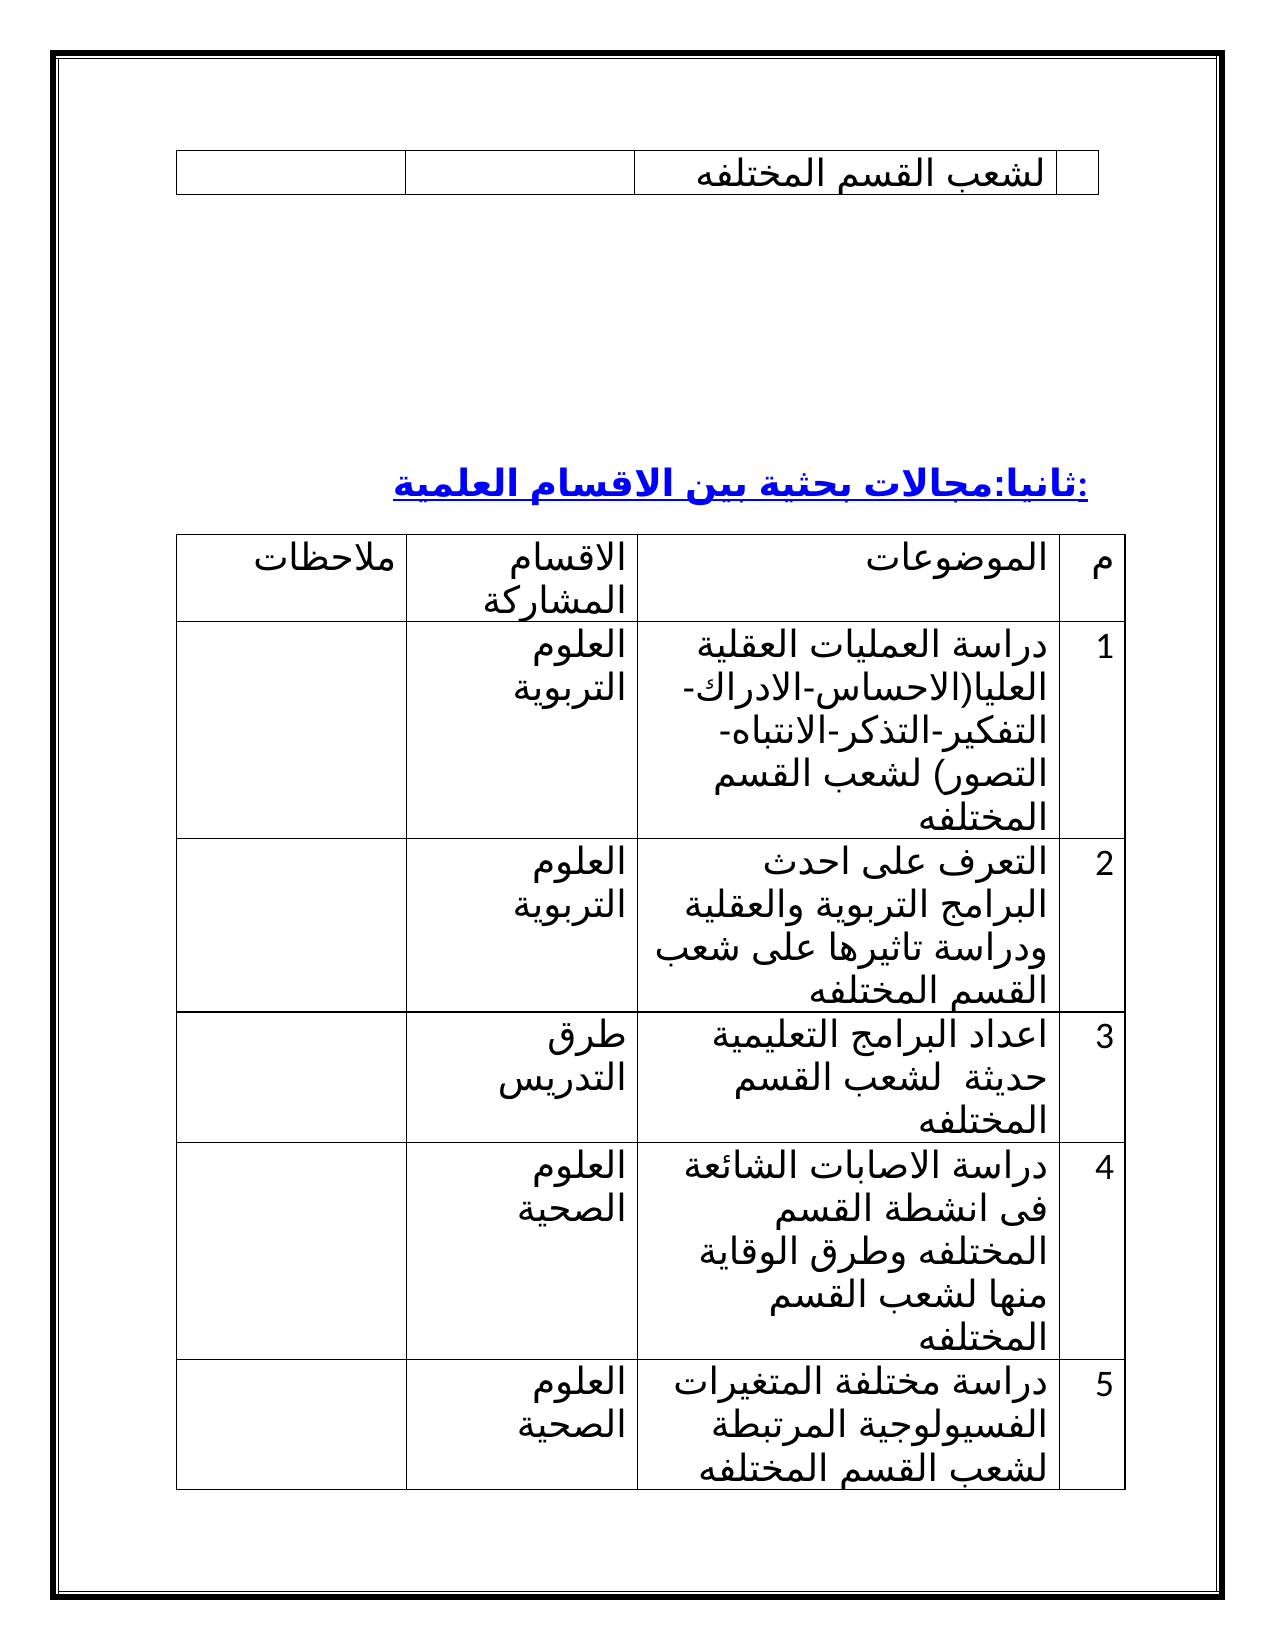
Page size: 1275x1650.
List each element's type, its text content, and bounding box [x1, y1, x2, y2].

table_cell دراسة الاصابات الشائعة فى انشطة القسم المختلفه وطرق الوقاية منها لشعب القسم المختلفه [638, 1143, 1059, 1358]
table_cell [177, 839, 406, 1011]
text ثانيا:مجالات بحثية بين الاقسام العلمية: [187, 460, 1087, 506]
table_cell 2 [1060, 839, 1124, 1011]
table_cell دراسة مختلفة المتغيرات الفسيولوجية المرتبطة لشعب القسم المختلفه [638, 1360, 1059, 1489]
table_cell 5 [1060, 1360, 1124, 1489]
table_cell 4 [1060, 1143, 1124, 1358]
table_cell العلوم التربوية [407, 839, 637, 1011]
table_cell طرق التدريس [407, 1013, 637, 1142]
table_cell دراسة العمليات العقلية العليا(الاحساس-الادراك-التفكير-التذكر-الانتباه-التصور) لشعب القسم المختلفه [638, 622, 1059, 838]
table_cell [177, 1360, 406, 1489]
table_cell العلوم الصحية [407, 1143, 637, 1358]
table_cell [177, 151, 405, 194]
table_cell [177, 622, 406, 838]
table_header الاقسام المشاركة [407, 535, 637, 621]
table_cell [177, 1143, 406, 1358]
table_cell 5 [1057, 151, 1098, 194]
table_cell [177, 1013, 406, 1142]
table_cell 3 [1060, 1013, 1124, 1142]
table_cell التعرف على احدث البرامج التربوية والعقلية ودراسة تاثيرها على شعب القسم المختلفه [638, 839, 1059, 1011]
table_header الموضوعات [638, 535, 1059, 621]
table_cell [406, 151, 634, 194]
table_cell العلوم التربوية [407, 622, 637, 838]
table_cell اعداد البرامج التعليمية حديثة لشعب القسم المختلفه [638, 1013, 1059, 1142]
table_header ملاحظات [177, 535, 406, 621]
table_cell العلوم الصحية [407, 1360, 637, 1489]
table_cell 1 [1060, 622, 1124, 838]
table_header م [1060, 535, 1124, 621]
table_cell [635, 151, 1056, 194]
